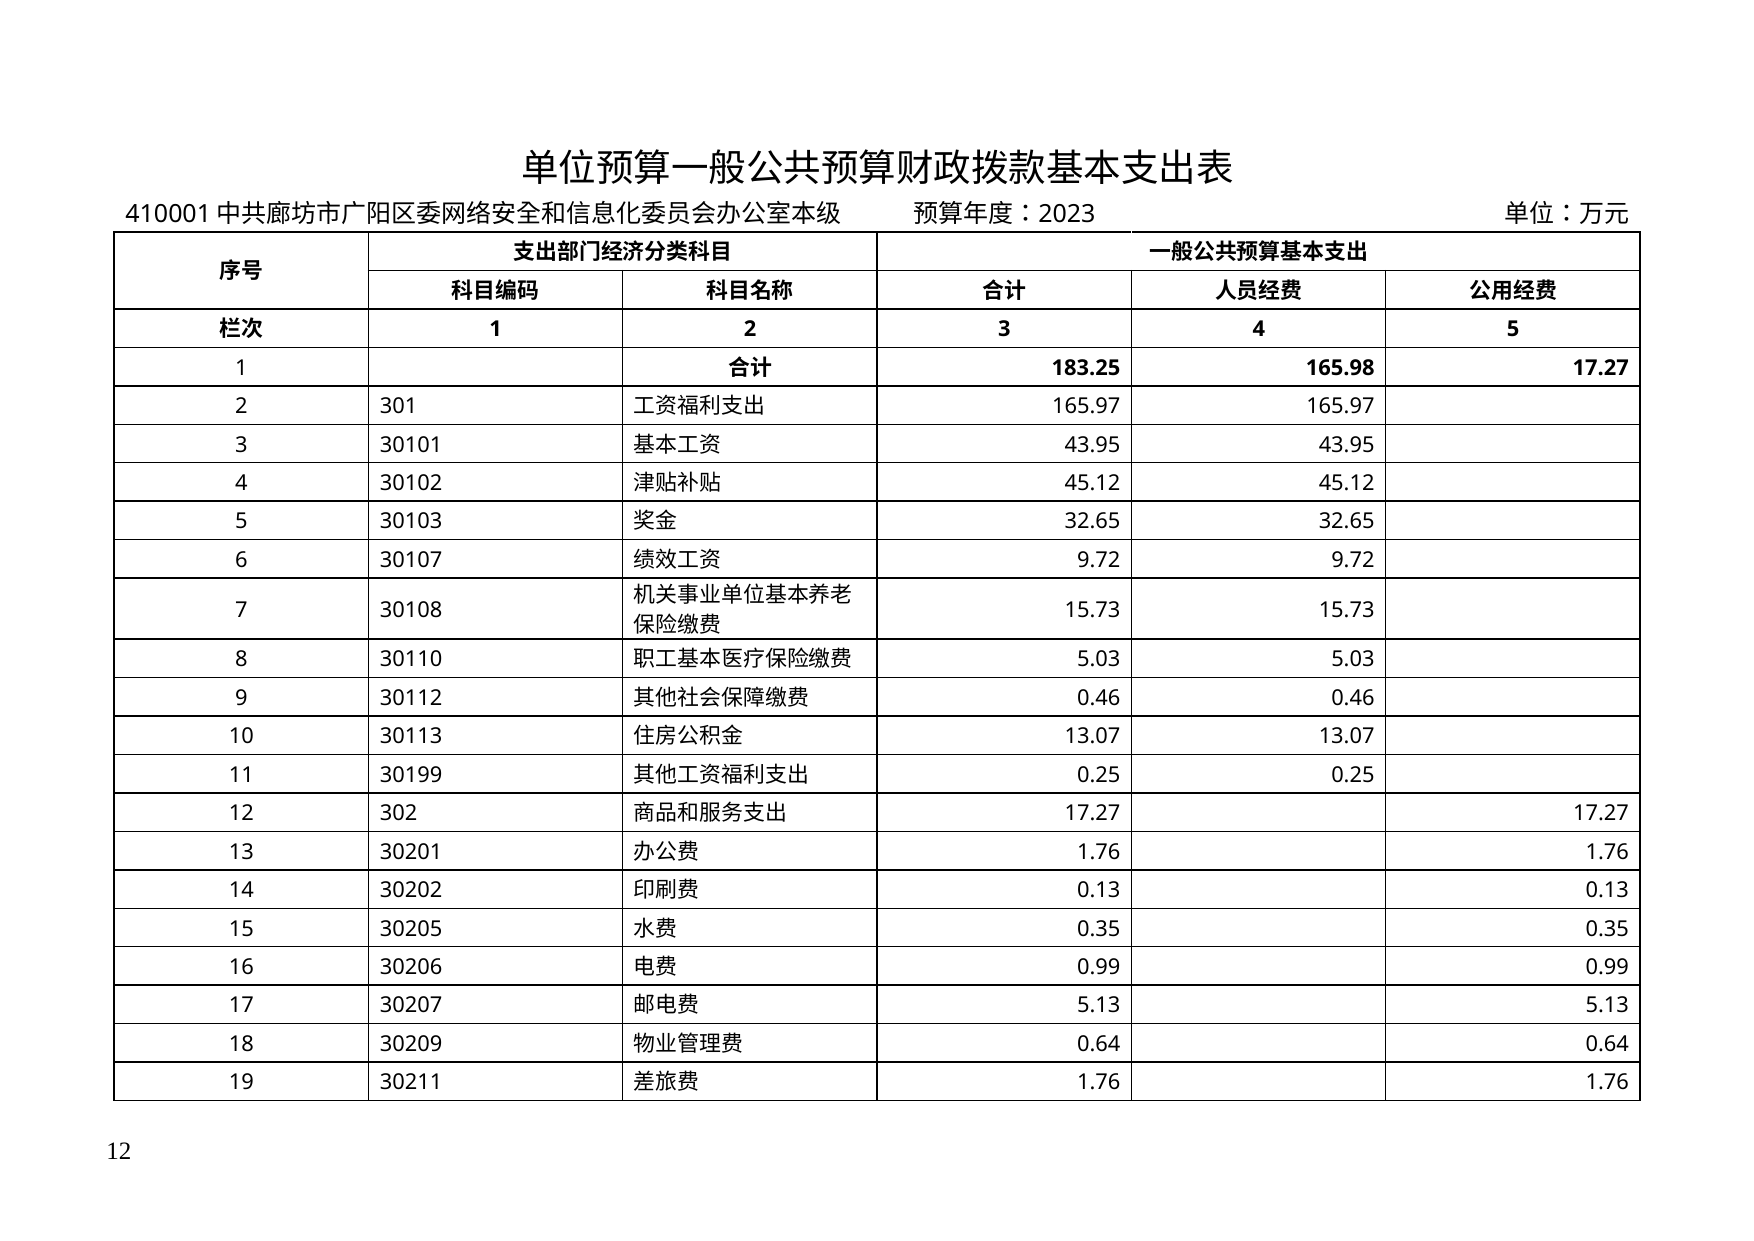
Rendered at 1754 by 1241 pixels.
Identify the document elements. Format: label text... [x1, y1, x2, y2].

table_cell 绩效工资 [623, 540, 876, 577]
table_cell 人员经费 [1132, 271, 1385, 308]
table_cell 1.76 [878, 832, 1131, 869]
table_cell [1386, 755, 1639, 792]
table_cell 工资福利支出 [623, 387, 876, 423]
table_cell 差旅费 [623, 1063, 876, 1099]
table_cell 其他社会保障缴费 [623, 678, 876, 715]
table_cell [1386, 678, 1639, 715]
table_cell 5.03 [1132, 640, 1385, 677]
table_cell 7 [115, 579, 368, 638]
table_cell [369, 348, 622, 385]
table_cell 0.64 [1386, 1024, 1639, 1061]
table_cell 合计 [623, 348, 876, 385]
table_cell 17.27 [1386, 794, 1639, 831]
table_cell 13.07 [878, 717, 1131, 754]
table_cell 基本工资 [623, 425, 876, 462]
table_cell 165.97 [1132, 387, 1385, 423]
table_cell 0.13 [1386, 871, 1639, 907]
table_cell 5 [1386, 310, 1639, 347]
table_cell 1.76 [1386, 832, 1639, 869]
table_cell 职工基本医疗保险缴费 [623, 640, 876, 677]
table_cell 序号 [115, 233, 368, 308]
table_cell 2 [115, 387, 368, 423]
table_cell 0.35 [878, 909, 1131, 946]
table_cell 水费 [623, 909, 876, 946]
table_cell 0.13 [878, 871, 1131, 907]
table_cell 30102 [369, 463, 622, 500]
table_cell [1386, 540, 1639, 577]
table_cell [1386, 579, 1639, 638]
table_cell 物业管理费 [623, 1024, 876, 1061]
table_cell [1132, 909, 1385, 946]
table_cell 0.99 [878, 947, 1131, 984]
table_cell 4 [115, 463, 368, 500]
table_cell 32.65 [1132, 502, 1385, 539]
table_cell 165.97 [878, 387, 1131, 423]
table_cell 14 [115, 871, 368, 907]
table_cell [1386, 463, 1639, 500]
table_cell 合计 [878, 271, 1131, 308]
table_cell 1.76 [1386, 1063, 1639, 1099]
table_cell 183.25 [878, 348, 1131, 385]
table_cell 5.13 [878, 986, 1131, 1023]
table_cell [1386, 502, 1639, 539]
table_cell 32.65 [878, 502, 1131, 539]
table_cell 办公费 [623, 832, 876, 869]
table_cell 9.72 [878, 540, 1131, 577]
table_cell 机关事业单位基本养老保险缴费 [623, 579, 876, 638]
table_cell 11 [115, 755, 368, 792]
table_cell 30199 [369, 755, 622, 792]
table_cell 30103 [369, 502, 622, 539]
table_cell 30207 [369, 986, 622, 1023]
table_header 单位：万元 [1132, 195, 1639, 231]
table_cell 住房公积金 [623, 717, 876, 754]
table_cell 30110 [369, 640, 622, 677]
table_cell 30113 [369, 717, 622, 754]
table_cell 4 [1132, 310, 1385, 347]
table_cell 0.46 [1132, 678, 1385, 715]
table_cell [1132, 986, 1385, 1023]
table_cell 一般公共预算基本支出 [878, 233, 1639, 270]
table_cell 30108 [369, 579, 622, 638]
table_cell [1132, 947, 1385, 984]
table_cell [1386, 717, 1639, 754]
table_cell 43.95 [1132, 425, 1385, 462]
table_cell 5.03 [878, 640, 1131, 677]
table_cell 公用经费 [1386, 271, 1639, 308]
table_cell 商品和服务支出 [623, 794, 876, 831]
table_cell 9 [115, 678, 368, 715]
table_cell 8 [115, 640, 368, 677]
table_cell 0.25 [1132, 755, 1385, 792]
table_cell 15.73 [1132, 579, 1385, 638]
text 单位预算一般公共预算财政拨款基本支出表 [106, 142, 1648, 193]
table_cell 30112 [369, 678, 622, 715]
table_cell 3 [115, 425, 368, 462]
table_cell 0.46 [878, 678, 1131, 715]
table_cell 1 [369, 310, 622, 347]
table_cell 0.64 [878, 1024, 1131, 1061]
table_cell 165.98 [1132, 348, 1385, 385]
table_cell 30202 [369, 871, 622, 907]
table_cell 30211 [369, 1063, 622, 1099]
table_cell 5.13 [1386, 986, 1639, 1023]
table_cell 1.76 [878, 1063, 1131, 1099]
table_cell 19 [115, 1063, 368, 1099]
table_cell 16 [115, 947, 368, 984]
table_cell 45.12 [1132, 463, 1385, 500]
table_cell 301 [369, 387, 622, 423]
table_cell [1132, 871, 1385, 907]
table_cell 30107 [369, 540, 622, 577]
table_cell 15.73 [878, 579, 1131, 638]
table_cell 栏次 [115, 310, 368, 347]
table_cell 9.72 [1132, 540, 1385, 577]
table_cell [1386, 387, 1639, 423]
table_header 预算年度：2023 [878, 195, 1131, 231]
table_cell 印刷费 [623, 871, 876, 907]
table_cell 科目编码 [369, 271, 622, 308]
table_cell 5 [115, 502, 368, 539]
table_cell 17 [115, 986, 368, 1023]
table_cell [1132, 794, 1385, 831]
table_cell 30209 [369, 1024, 622, 1061]
table_cell 13 [115, 832, 368, 869]
table_cell 302 [369, 794, 622, 831]
table_cell [1386, 425, 1639, 462]
table_cell 科目名称 [623, 271, 876, 308]
table_cell 6 [115, 540, 368, 577]
table_cell 支出部门经济分类科目 [369, 233, 876, 270]
table_cell [1132, 1063, 1385, 1099]
table_header 410001中共廊坊市广阳区委网络安全和信息化委员会办公室本级 [115, 195, 876, 231]
table_cell 邮电费 [623, 986, 876, 1023]
table_cell 1 [115, 348, 368, 385]
table_cell 0.25 [878, 755, 1131, 792]
table_cell 0.99 [1386, 947, 1639, 984]
table_cell 30201 [369, 832, 622, 869]
table_cell 12 [115, 794, 368, 831]
table_cell 17.27 [1386, 348, 1639, 385]
table_cell [1132, 1024, 1385, 1061]
table_cell 18 [115, 1024, 368, 1061]
table_cell 30205 [369, 909, 622, 946]
table_cell 电费 [623, 947, 876, 984]
table_cell 13.07 [1132, 717, 1385, 754]
table_cell 2 [623, 310, 876, 347]
table_cell 0.35 [1386, 909, 1639, 946]
table_cell 45.12 [878, 463, 1131, 500]
table_cell [1386, 640, 1639, 677]
table_cell 津贴补贴 [623, 463, 876, 500]
table_cell 10 [115, 717, 368, 754]
table_cell 30206 [369, 947, 622, 984]
table_cell [1132, 832, 1385, 869]
table_cell 3 [878, 310, 1131, 347]
table_cell 43.95 [878, 425, 1131, 462]
table_cell 其他工资福利支出 [623, 755, 876, 792]
table_cell 奖金 [623, 502, 876, 539]
table_cell 15 [115, 909, 368, 946]
table_cell 30101 [369, 425, 622, 462]
table_cell 17.27 [878, 794, 1131, 831]
